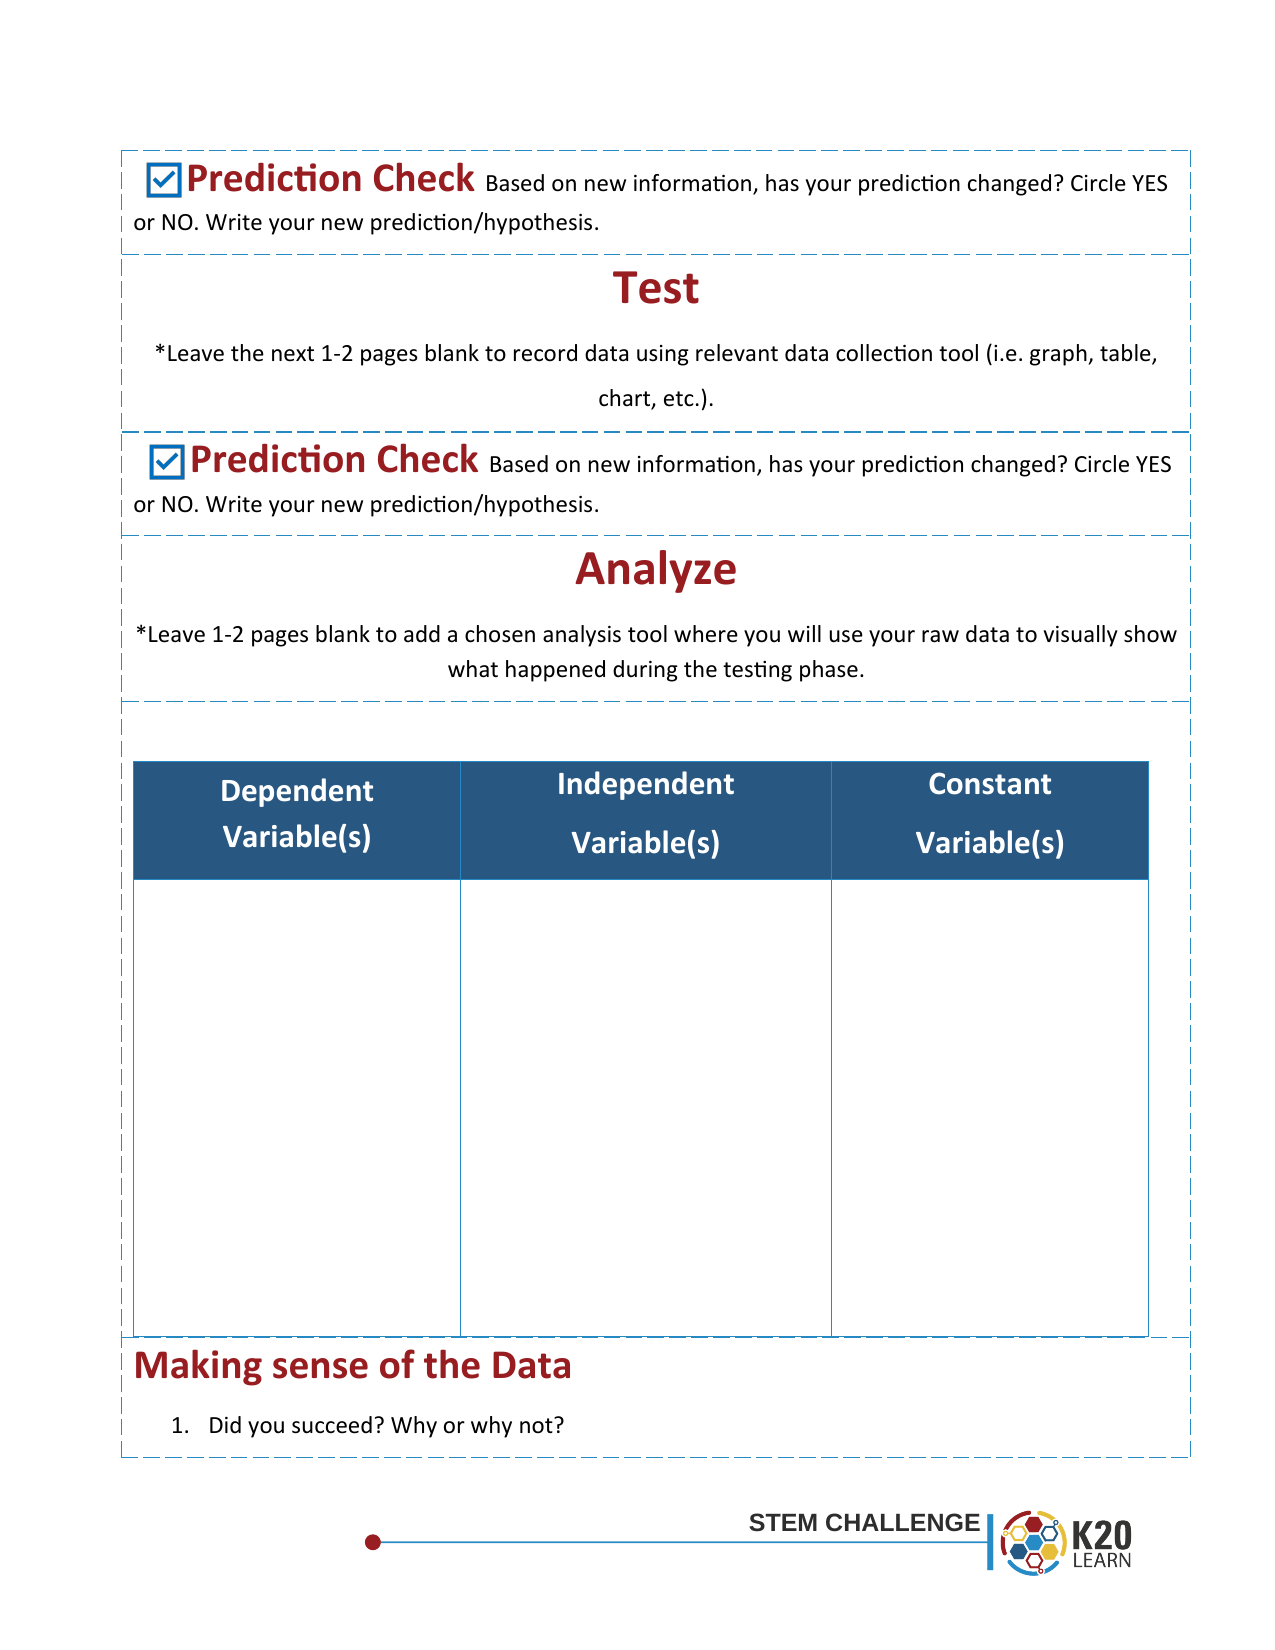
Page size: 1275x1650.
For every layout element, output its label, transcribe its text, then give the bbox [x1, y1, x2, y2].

picture [136, 431, 198, 493]
picture [133, 150, 194, 211]
table_cell Analyze *Leave 1-2 pages blank to add a chosen analysis tool where you will use your raw data to visually show what happened during the testing phase. [122, 535, 1191, 701]
table_cell Prediction Check Based on new information, has your prediction changed? Circle YES or NO. Write your new prediction/hypothesis. [122, 431, 1191, 535]
table_header Prediction Check Based on new information, has your prediction changed? Circle YES or NO. Write your new prediction/hypothesis. [122, 150, 1191, 254]
table_cell Test *Leave the next 1-2 pages blank to record data using relevant data collection tool (i.e. graph, table, chart, etc.). [122, 254, 1191, 431]
table_cell Making sense of the Data Did you succeed? Why or why not? Can you point to specific results that show strengths or weaknesses? [122, 1337, 1191, 1457]
picture [348, 1502, 1153, 1586]
table_cell [122, 701, 1191, 1337]
